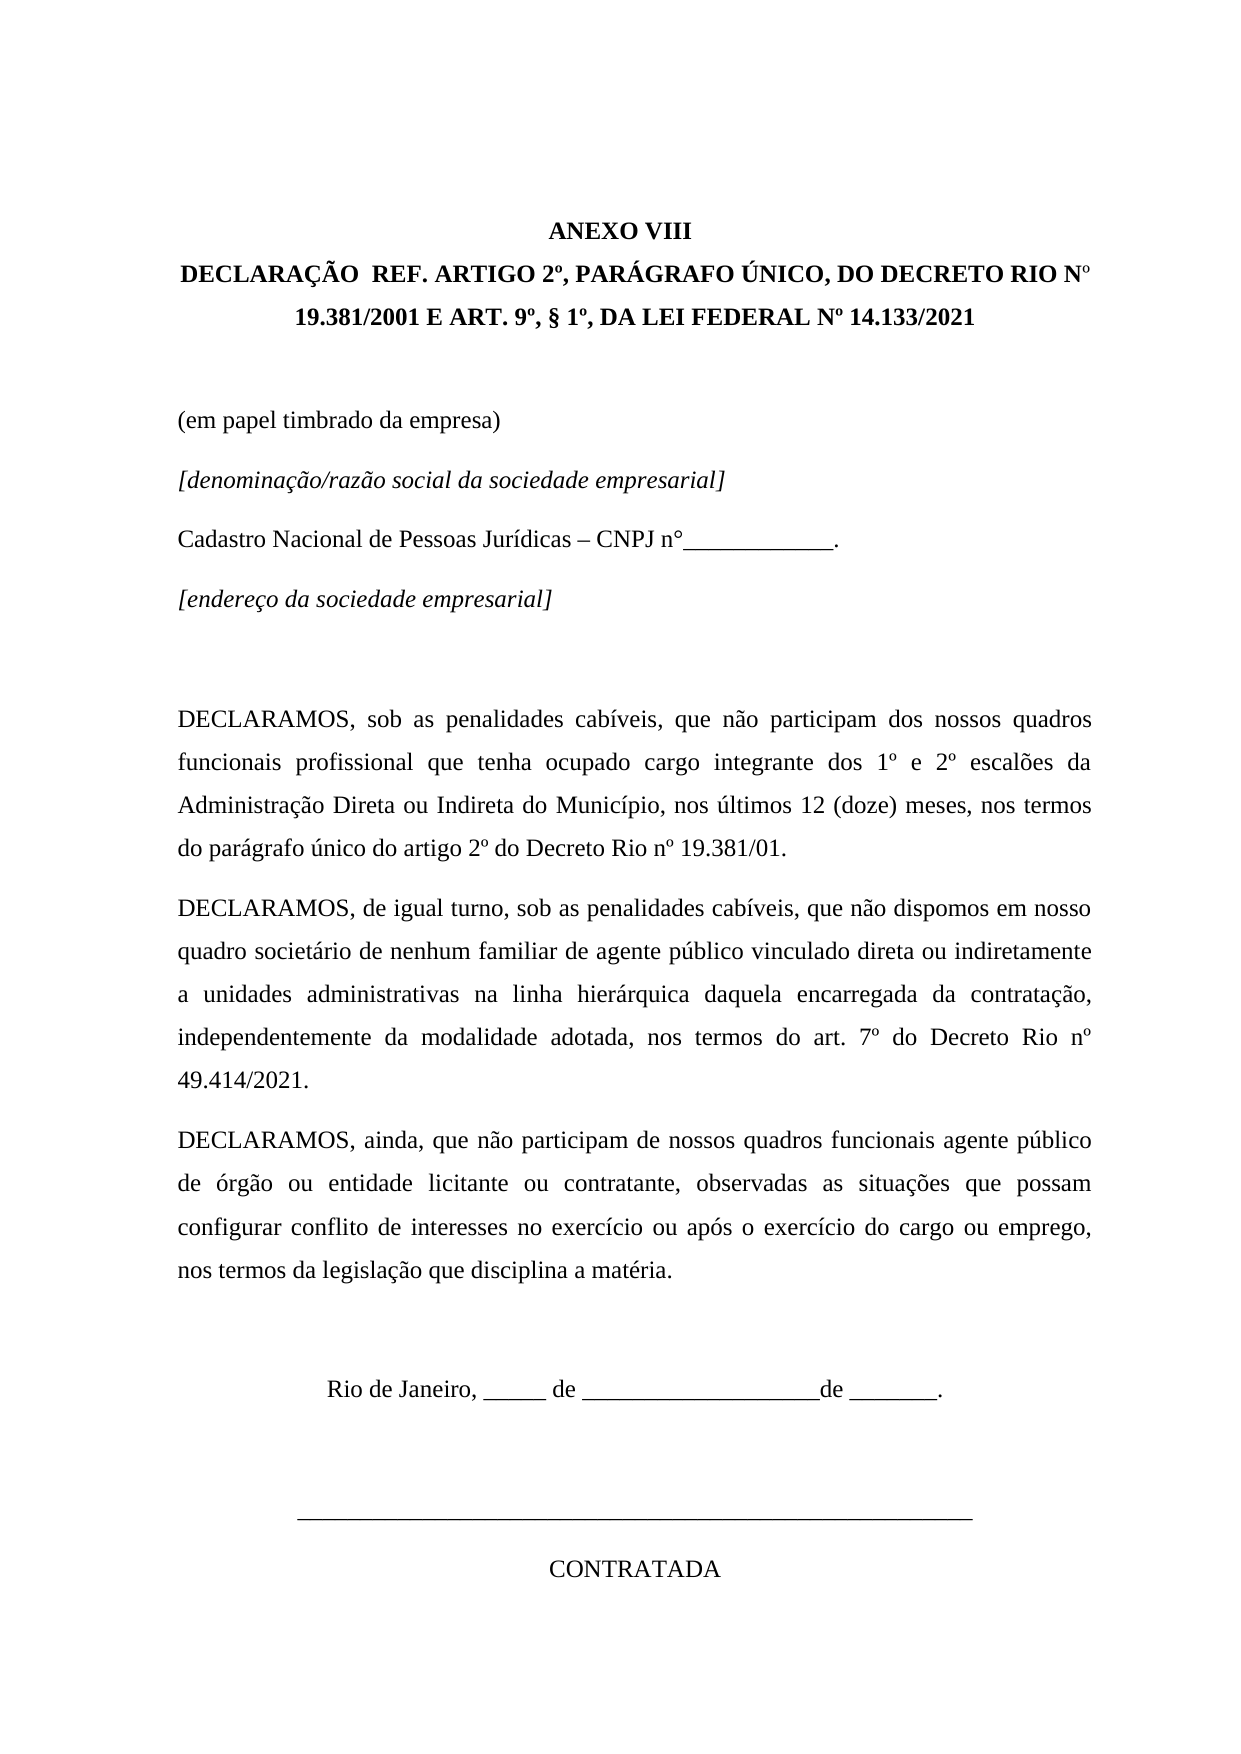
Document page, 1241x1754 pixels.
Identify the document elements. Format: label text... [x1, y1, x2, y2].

text DECLARAMOS, ainda, que não participam de nossos quadros funcionais agente público de órgão ou entidade licitante ou contratante, observadas as situações que possam configurar conflito de interesses no exercício ou após o exercício do cargo ou emprego, nos termos da legislação que disciplina a matéria. [177, 1125, 1093, 1283]
text Rio de Janeiro, _____ de ___________________de _______. [177, 1374, 1093, 1403]
text DECLARAMOS, de igual turno, sob as penalidades cabíveis, que não dispomos em nosso quadro societário de nenhum familiar de agente público vinculado direta ou indiretamente a unidades administrativas na linha hierárquica daquela encarregada da contratação, independentemente da modalidade adotada, nos termos do art. 7º do Decreto Rio nº 49.414/2021. [177, 893, 1093, 1094]
text CONTRATADA [177, 1554, 1093, 1582]
text (em papel timbrado da empresa) [177, 405, 1093, 434]
text [endereço da sociedade empresarial] [177, 584, 1093, 613]
text ______________________________________________________ [177, 1494, 1093, 1523]
text [denominação/razão social da sociedade empresarial] [177, 465, 1093, 493]
text DECLARAÇÃO REF. ARTIGO 2º, PARÁGRAFO ÚNICO, DO DECRETO RIO Nº 19.381/2001 E ART. 9º, § 1º, DA LEI FEDERAL Nº 14.133/2021 [177, 259, 1093, 331]
subtitle ANEXO VIII [177, 216, 1063, 244]
text DECLARAMOS, sob as penalidades cabíveis, que não participam dos nossos quadros funcionais profissional que tenha ocupado cargo integrante dos 1º e 2º escalões da Administração Direta ou Indireta do Município, nos últimos 12 (doze) meses, nos termos do parágrafo único do artigo 2º do Decreto Rio nº 19.381/01. [177, 704, 1093, 862]
text Cadastro Nacional de Pessoas Jurídicas – CNPJ n°____________. [177, 524, 1093, 553]
